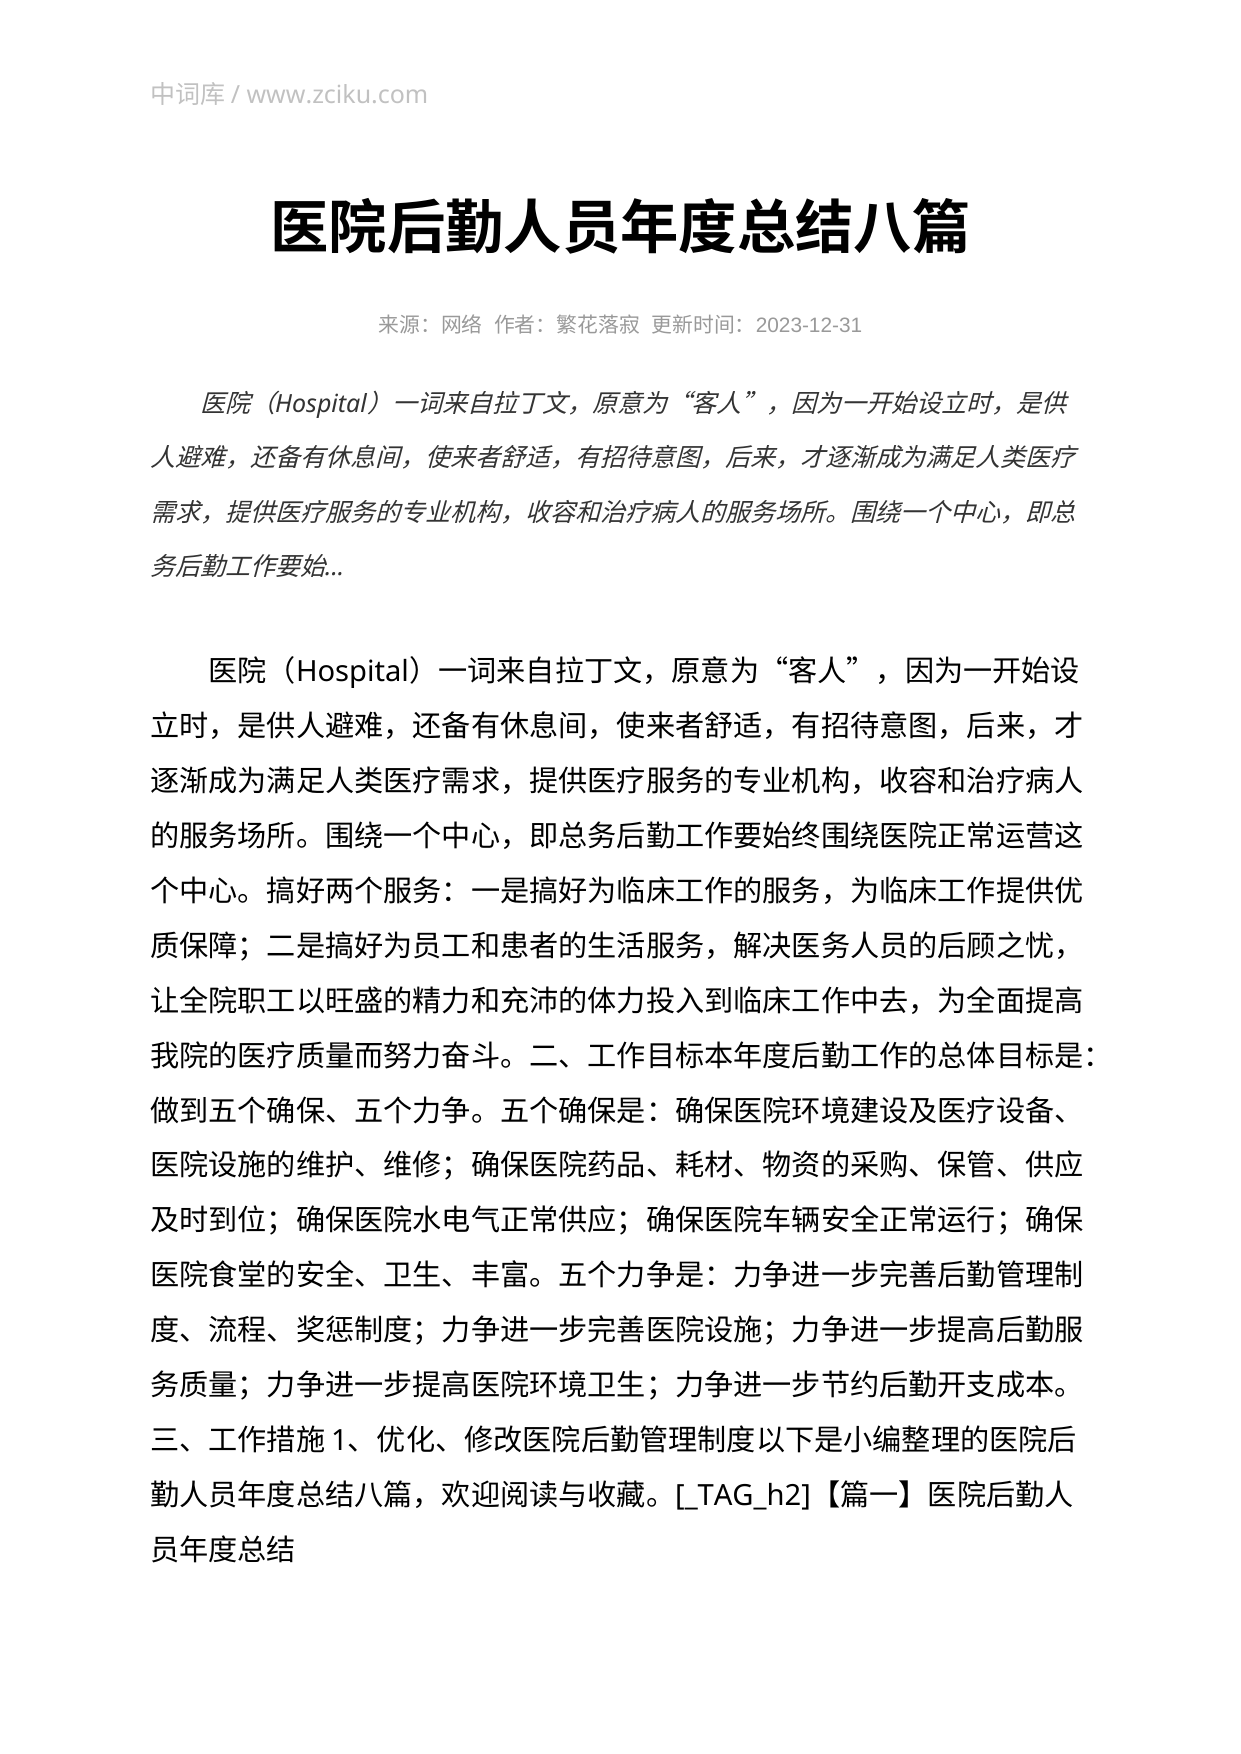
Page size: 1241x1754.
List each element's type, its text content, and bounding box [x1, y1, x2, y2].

subtitle 医院后勤人员年度总结八篇 [150, 181, 1090, 266]
text 来源：网络 作者：繁花落寂 更新时间：2023-12-31 [150, 313, 1090, 337]
text 医院（Hospital）一词来自拉丁文，原意为“客人”，因为一开始设立时，是供人避难，还备有休息间，使来者舒适，有招待意图，后来，才逐渐成为满足人类医疗需求，提供医疗服务的专业机构，收容和治疗病人的服务场所。围绕一个中心，即总务后勤工作要始... [150, 383, 1090, 583]
text 医院（Hospital）一词来自拉丁文，原意为“客人”，因为一开始设立时，是供人避难，还备有休息间，使来者舒适，有招待意图，后来，才逐渐成为满足人类医疗需求，提供医疗服务的专业机构，收容和治疗病人的服务场所。围绕一个中心，即总务后勤工作要始终围绕医院正常运营这个中心。搞好两个服务：一是搞好为临床工作的服务，为临床工作提供优质保障；二是搞好为员工和患者的生活服务，解决医务人员的后顾之忧，让全院职工以旺盛的精力和充沛的体力投入到临床工作中去，为全面提高我院的医疗质量而努力奋斗。二、工作目标本年度后勤工作的总体目标是：做到五个确保、五个力争。五个确保是：确保医院环境建设及医疗设备、医院设施的维护、维修；确保医院药品、耗材、物资的采购、保管、供应及时到位；确保医院水电气正常供应；确保医院车辆安全正常运行；确保医院食堂的安全、卫生、丰富。五个力争是：力争进一步完善后勤管理制度、流程、奖惩制度；力争进一步完善医院设施；力争进一步提高后勤服务质量；力争进一步提高医院环境卫生；力争进一步节约后勤开支成本。三、工作措施1、优化、修改医院后勤管理制度以下是小编整理的医院后勤人员年度总结八篇，欢迎阅读与收藏。[_TAG_h2]【篇一】医院后勤人员年度总结 [150, 648, 1090, 1569]
